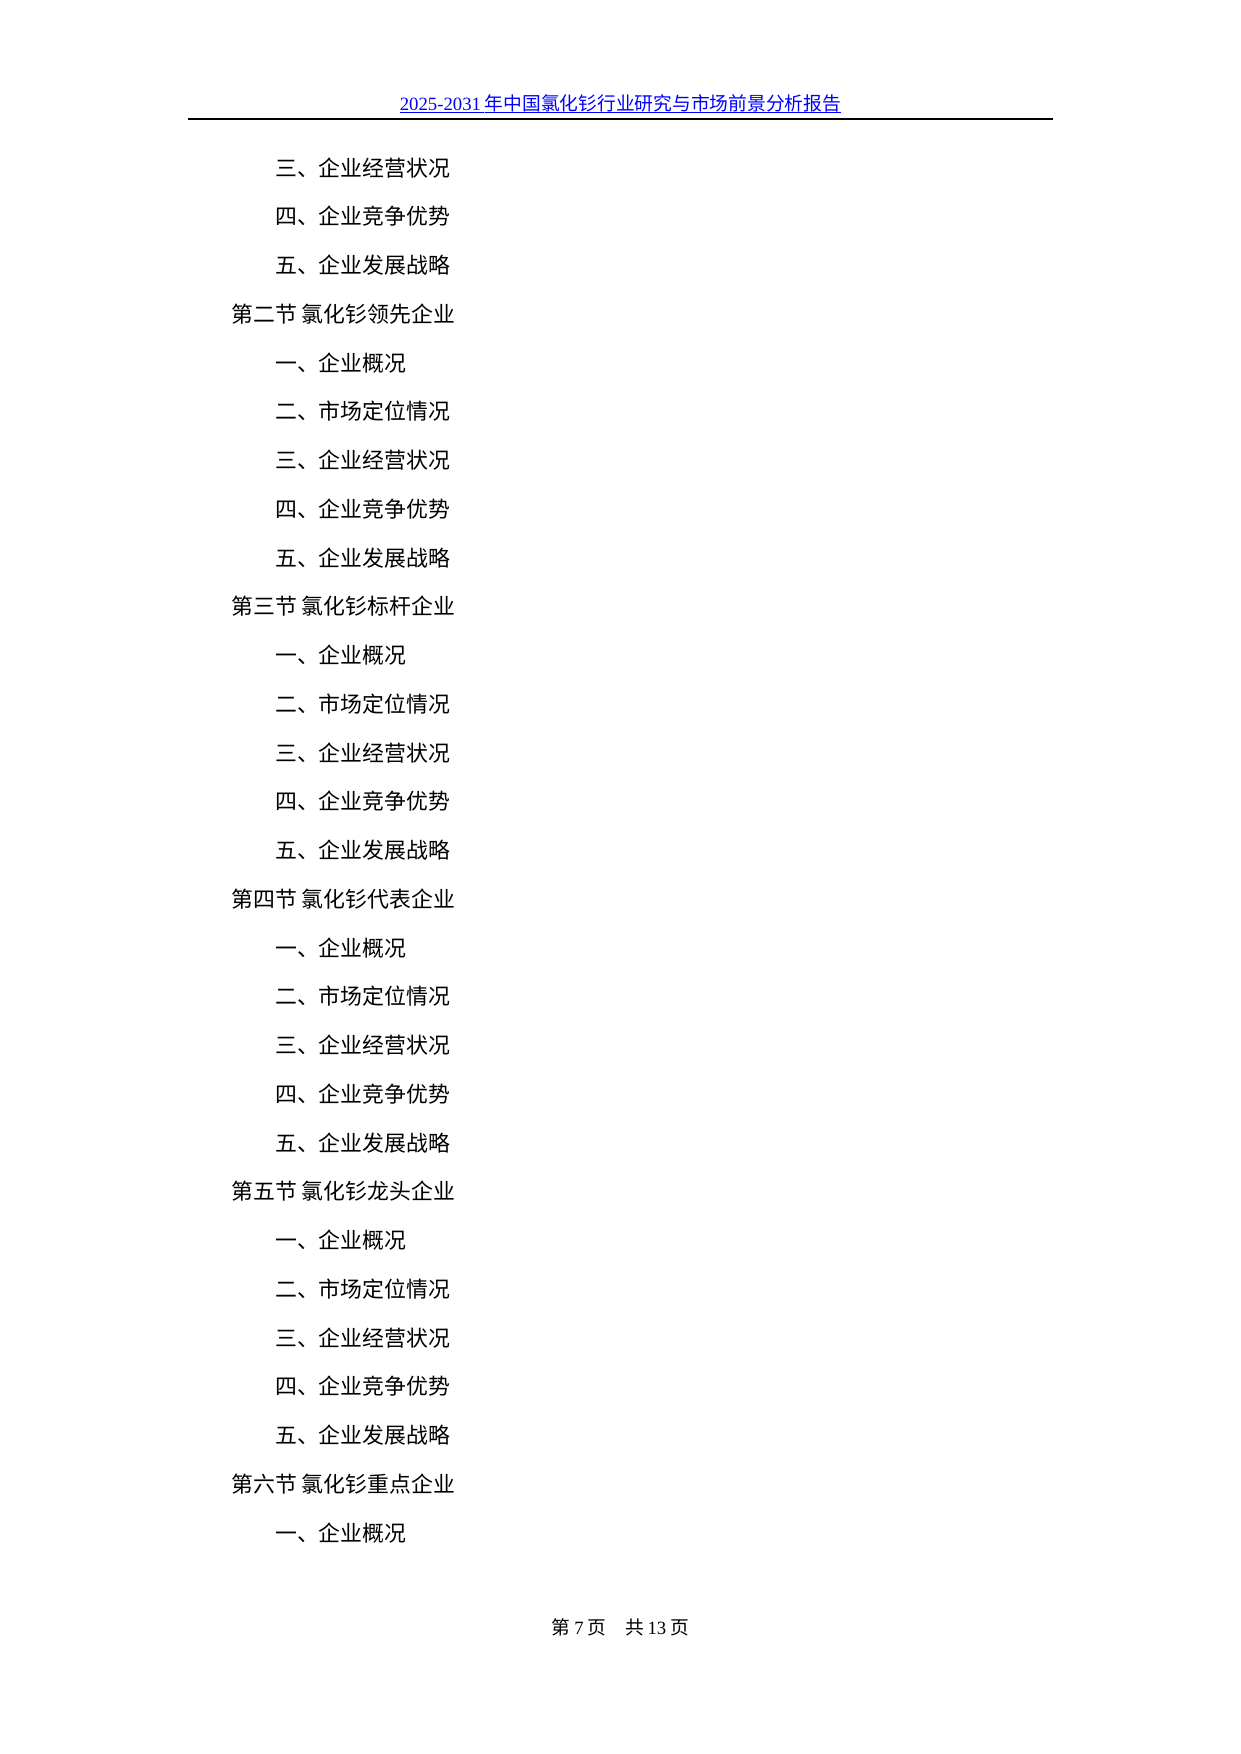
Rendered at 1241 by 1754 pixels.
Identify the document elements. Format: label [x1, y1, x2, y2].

text [187, 150, 1053, 1548]
